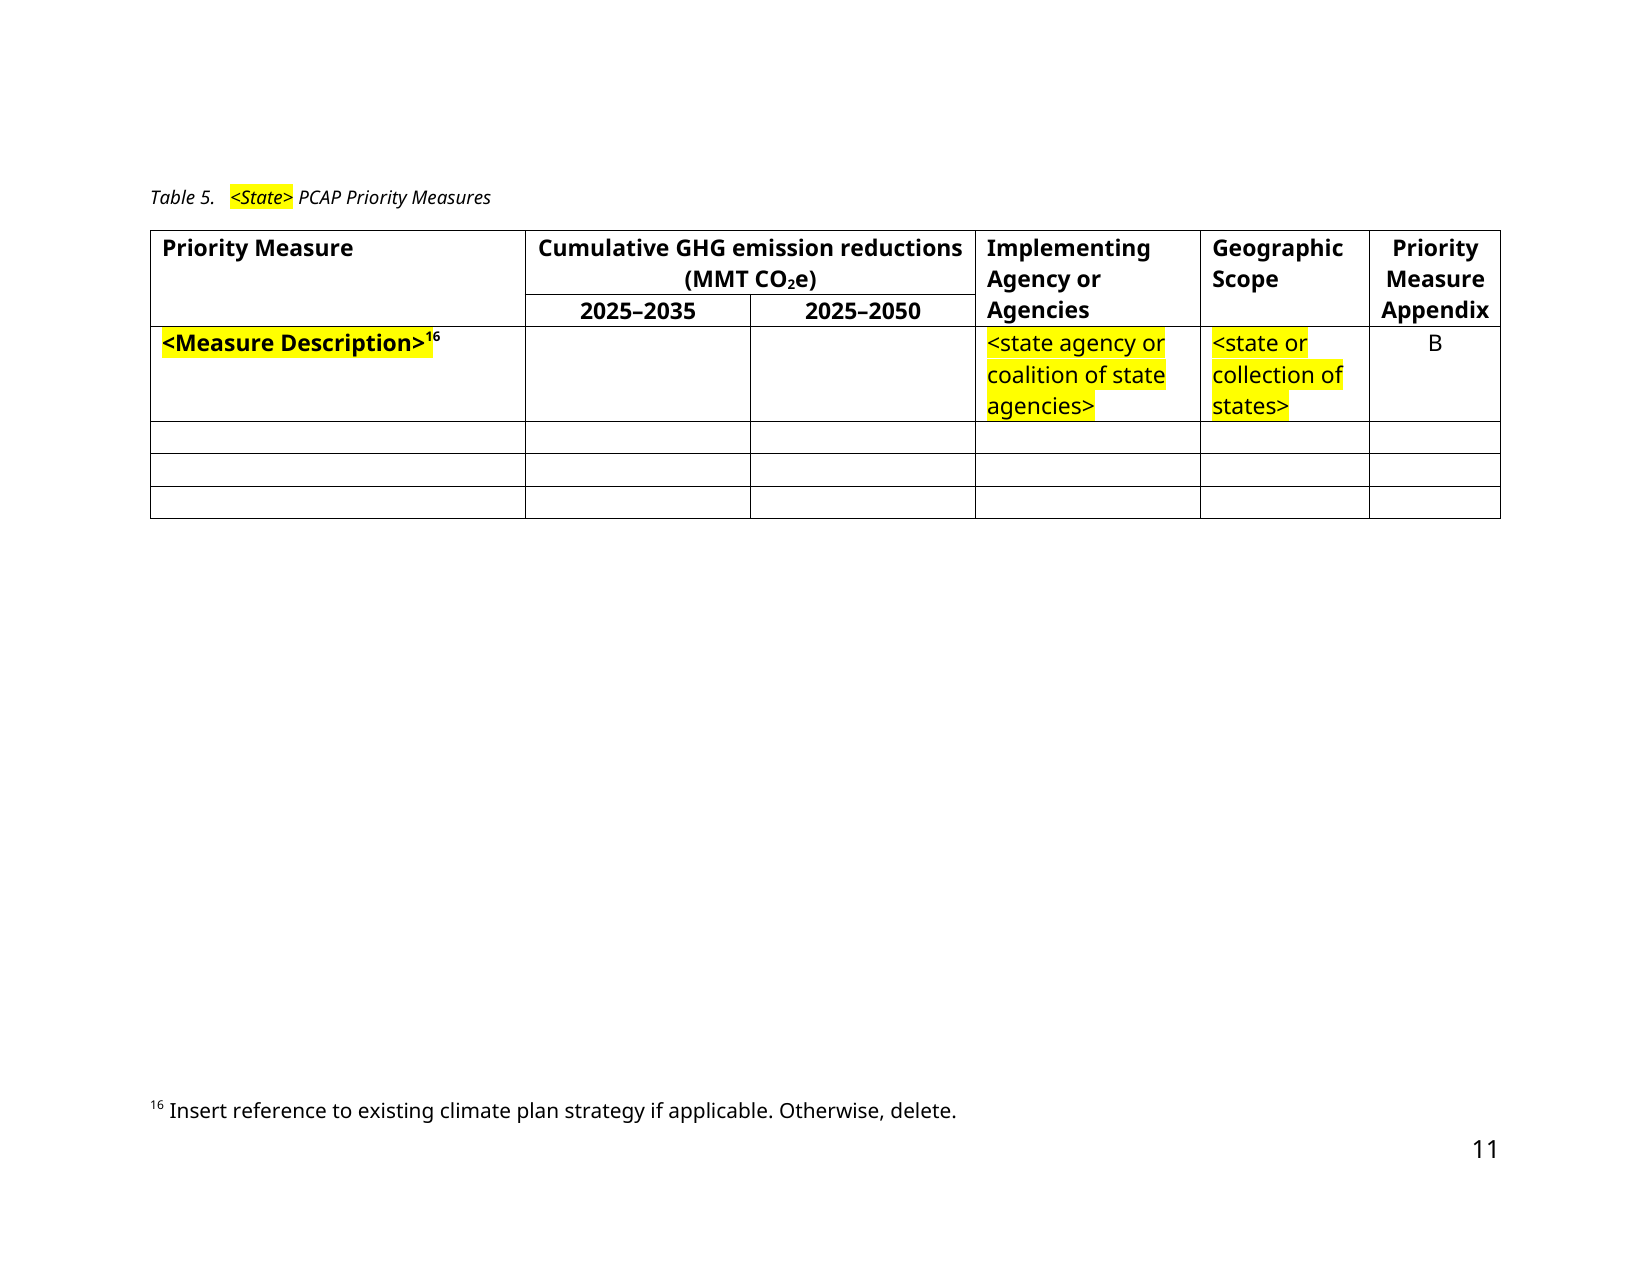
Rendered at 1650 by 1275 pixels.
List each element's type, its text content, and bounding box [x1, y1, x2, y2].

table_cell B [1370, 327, 1500, 421]
table_cell 2025–2035 [526, 295, 750, 326]
table_header Implementing Agency or Agencies [976, 231, 1200, 326]
table_cell <state agency or coalition of state agencies> [976, 327, 1200, 421]
table_cell [976, 454, 1200, 486]
table_cell [526, 487, 750, 518]
table_cell [526, 422, 750, 453]
table_cell [1201, 454, 1369, 486]
table_cell [1201, 422, 1369, 453]
table_cell [1370, 487, 1500, 518]
table_cell [751, 422, 975, 453]
table_cell [151, 487, 525, 518]
table_cell [1201, 487, 1369, 518]
table_cell [1370, 422, 1500, 453]
table_cell [976, 487, 1200, 518]
text Table 5. <State> PCAP Priority Measures [293, 184, 1500, 209]
table_cell [1370, 454, 1500, 486]
table_cell [526, 454, 750, 486]
table_cell [976, 422, 1200, 453]
table_header Priority Measure Appendix [1370, 231, 1500, 326]
table_cell [751, 487, 975, 518]
table_header Cumulative GHG emission reductions (MMT CO2e) [526, 231, 975, 294]
table_cell [151, 422, 525, 453]
table_cell [151, 454, 525, 486]
table_header Geographic Scope [1201, 231, 1369, 326]
table_header Priority Measure [151, 231, 525, 326]
table_cell 2025–2050 [751, 295, 975, 326]
table_cell [751, 454, 975, 486]
table_cell <state or collection of states> [1201, 327, 1369, 421]
table_cell <Measure Description> [151, 327, 525, 421]
table_cell [751, 327, 975, 421]
table_cell [526, 327, 750, 421]
